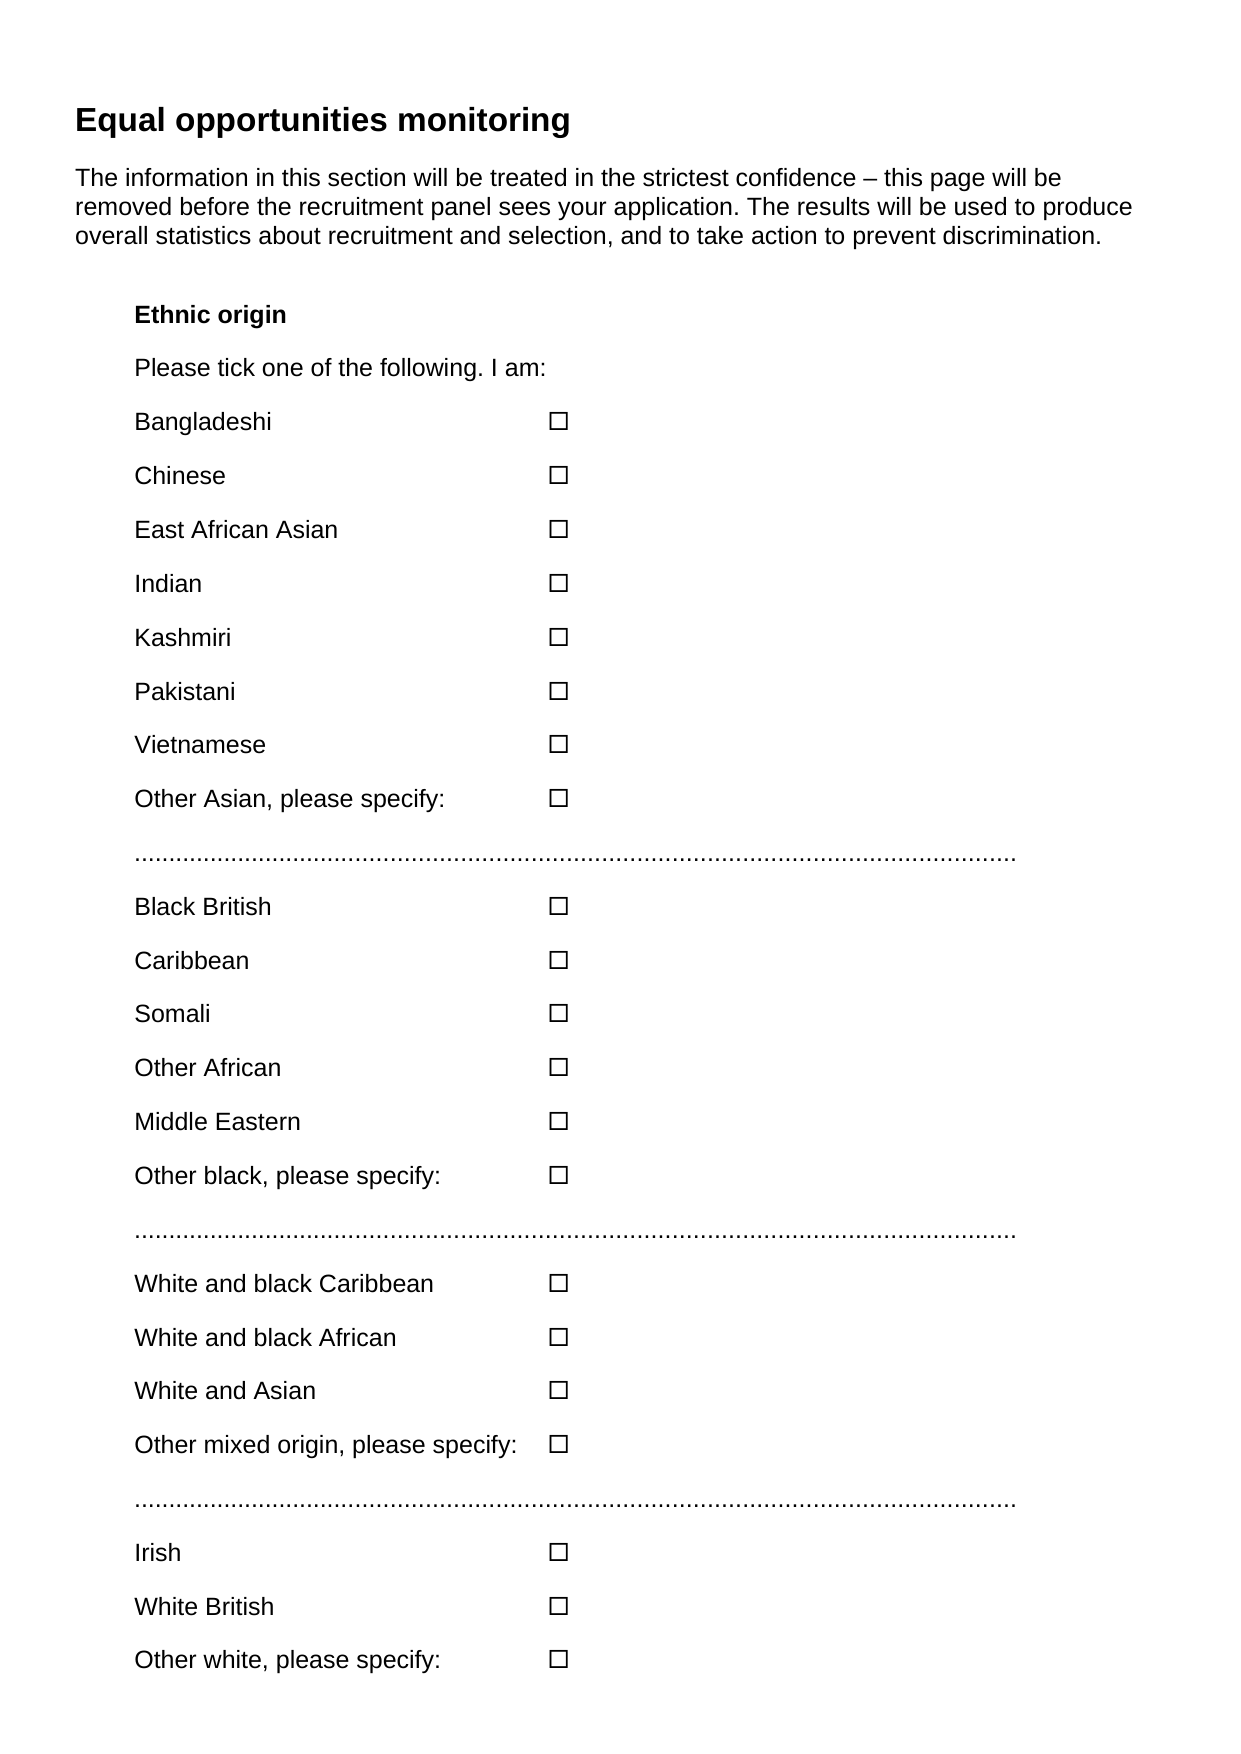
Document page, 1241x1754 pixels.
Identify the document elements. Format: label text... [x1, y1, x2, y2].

text White and black Caribbean [134, 1269, 1165, 1297]
text White British [134, 1592, 1165, 1621]
text Other black, please specify: [134, 1161, 1165, 1190]
text Black British [134, 892, 1165, 921]
text Middle Eastern [134, 1107, 1165, 1136]
text White and Asian [134, 1376, 1165, 1405]
text Other African [134, 1053, 1165, 1082]
text Pakistani [134, 676, 1165, 705]
text Indian [134, 569, 1165, 598]
text White and black African [134, 1322, 1165, 1351]
text Irish [134, 1538, 1165, 1567]
text Vietnamese [134, 730, 1165, 759]
text Other Asian, please specify: [134, 784, 1165, 813]
text Chinese [134, 461, 1165, 490]
text Bangladeshi [134, 407, 1165, 436]
text Kashmiri [134, 623, 1165, 651]
text Somali [134, 999, 1165, 1028]
text Other mixed origin, please specify: [134, 1430, 1165, 1459]
text Ethnic origin [75, 300, 1165, 328]
text Caribbean [134, 946, 1165, 974]
text Please tick one of the following. I am: [134, 353, 1165, 382]
text East African Asian [134, 515, 1165, 544]
text Other white, please specify: [134, 1646, 1165, 1674]
text Equal opportunities monitoring [75, 100, 1165, 138]
text The information in this section will be treated in the strictest confidence – this page will be removed before the recruitment panel sees your application. The results will be used to produce overall statistics about recruitment and selection, and to take action to prevent discrimination. [75, 163, 1165, 250]
